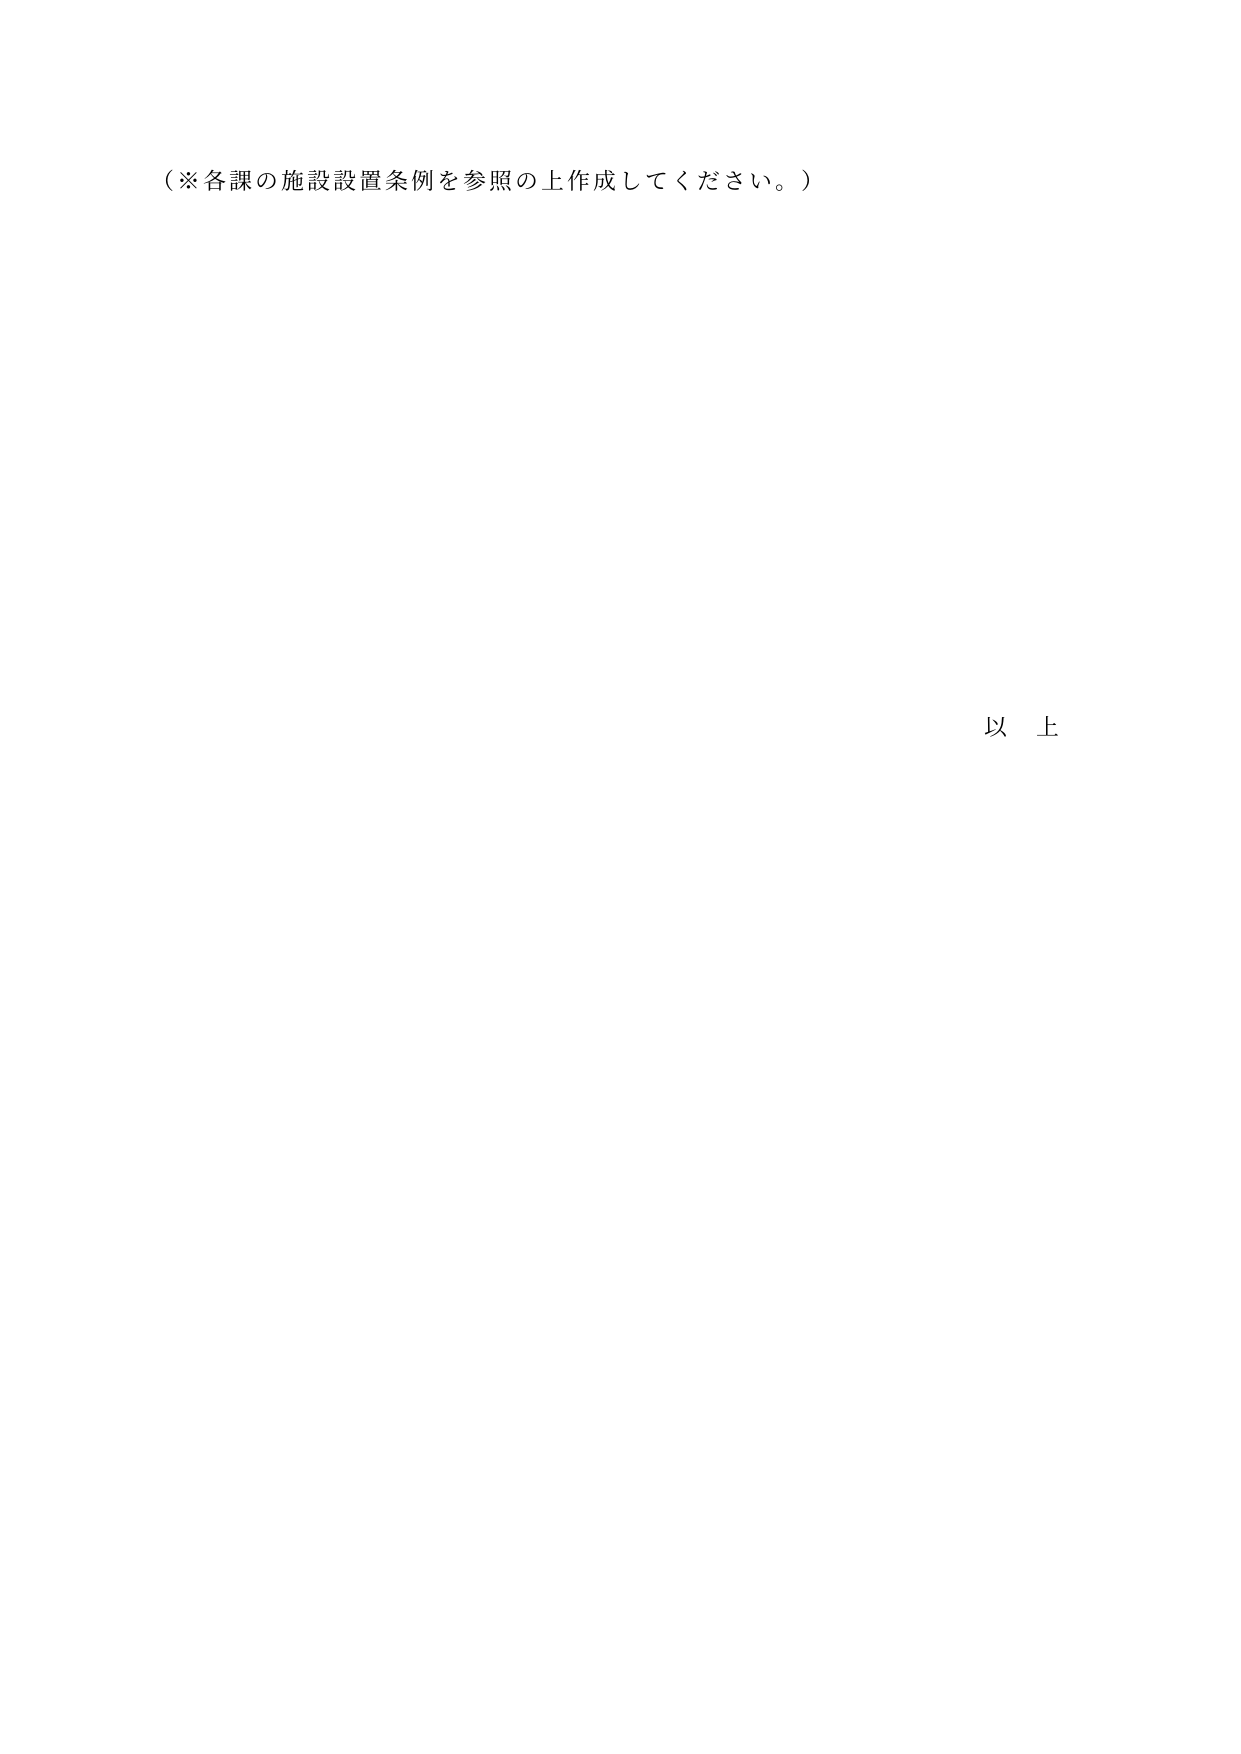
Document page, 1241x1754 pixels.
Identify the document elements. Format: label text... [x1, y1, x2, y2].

text 以 上 [125, 695, 1063, 756]
text （※各課の施設設置条例を参照の上作成してください。） [125, 149, 1115, 210]
